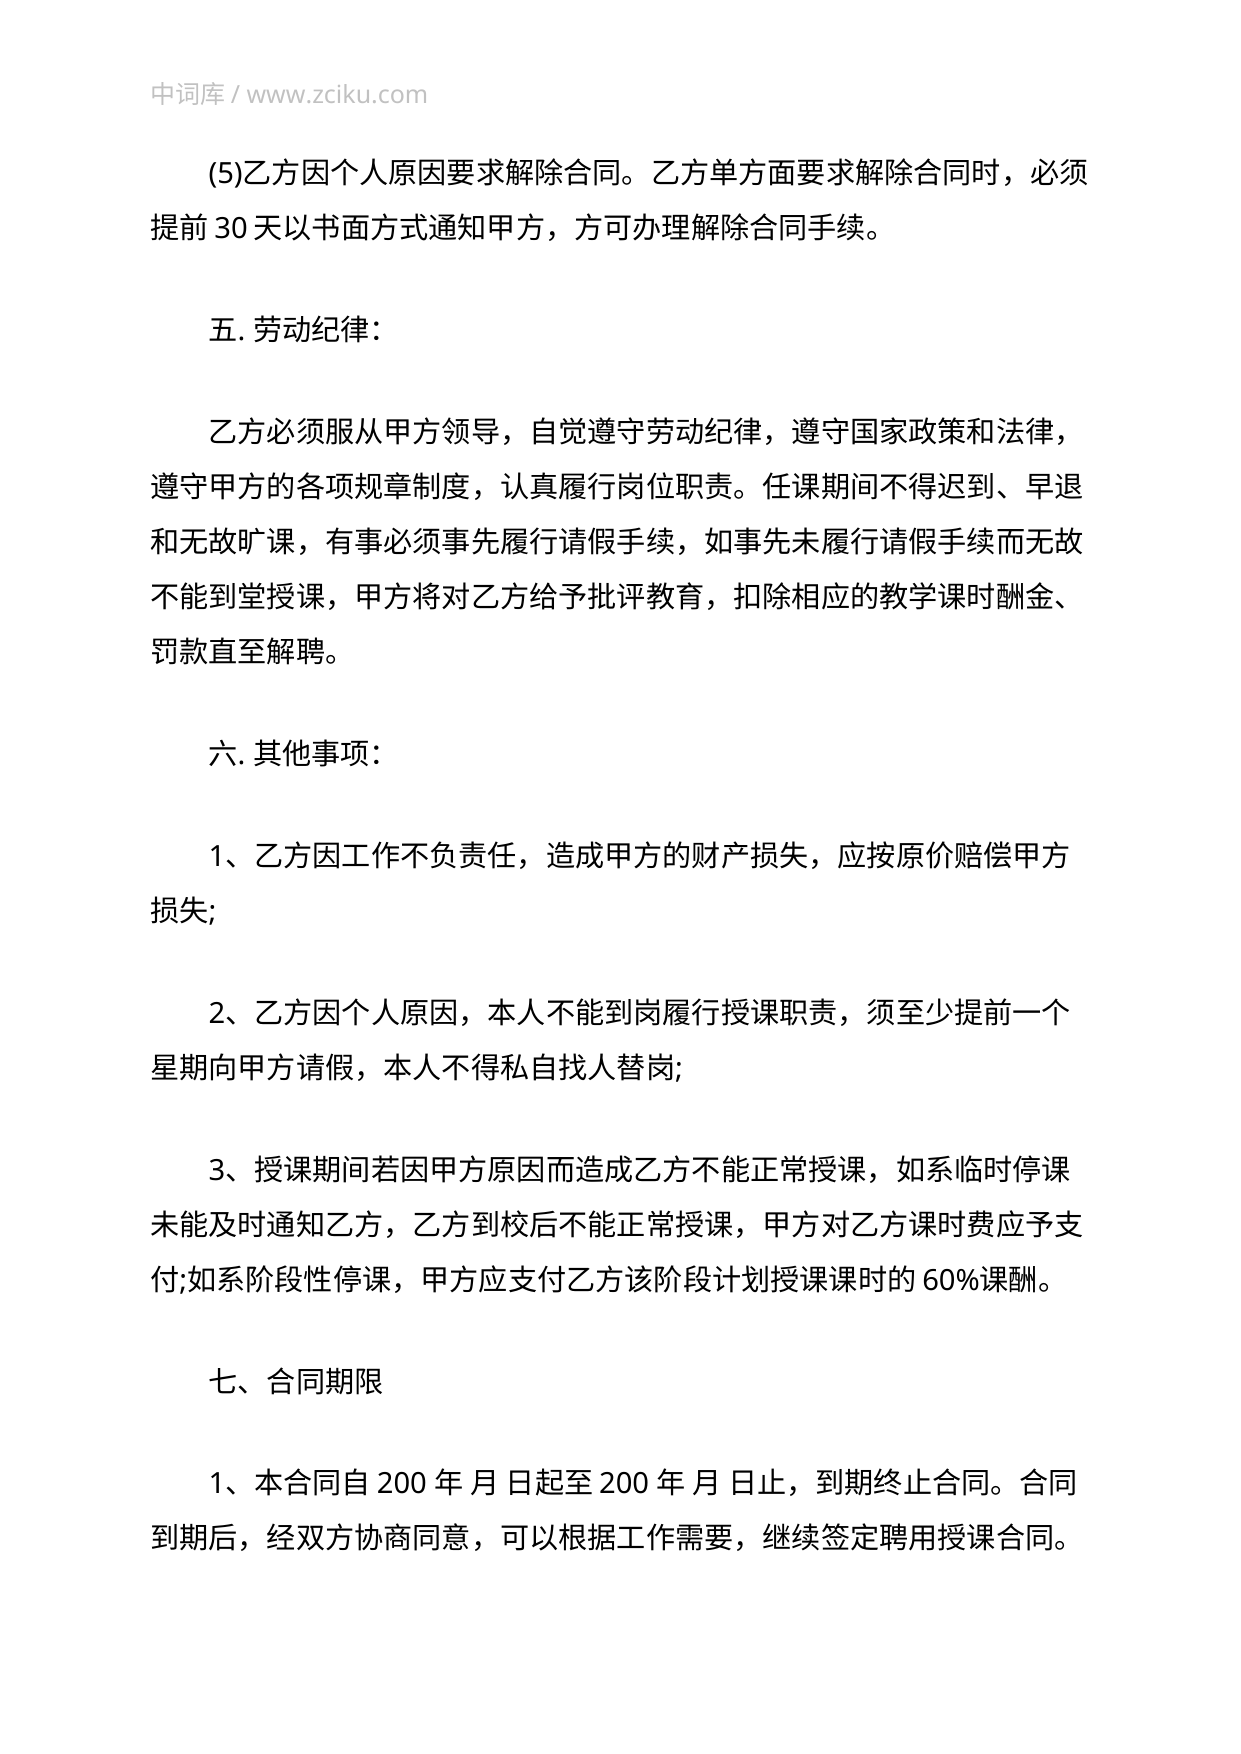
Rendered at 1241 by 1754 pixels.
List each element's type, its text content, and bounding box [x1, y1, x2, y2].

text 五. 劳动纪律： [150, 307, 1090, 349]
text (5)乙方因个人原因要求解除合同。乙方单方面要求解除合同时，必须提前30天以书面方式通知甲方，方可办理解除合同手续。 [150, 150, 1090, 247]
text 乙方必须服从甲方领导，自觉遵守劳动纪律，遵守国家政策和法律，遵守甲方的各项规章制度，认真履行岗位职责。任课期间不得迟到、早退和无故旷课，有事必须事先履行请假手续，如事先未履行请假手续而无故不能到堂授课，甲方将对乙方给予批评教育，扣除相应的教学课时酬金、罚款直至解聘。 [150, 409, 1090, 671]
text 1、本合同自200 年 月 日起至200 年 月 日止，到期终止合同。合同到期后，经双方协商同意，可以根据工作需要，继续签定聘用授课合同。 [150, 1460, 1090, 1557]
text 1、乙方因工作不负责任，造成甲方的财产损失，应按原价赔偿甲方损失; [150, 832, 1090, 930]
text 3、授课期间若因甲方原因而造成乙方不能正常授课，如系临时停课未能及时通知乙方，乙方到校后不能正常授课，甲方对乙方课时费应予支付;如系阶段性停课，甲方应支付乙方该阶段计划授课课时的60%课酬。 [150, 1146, 1090, 1298]
text 七、合同期限 [150, 1358, 1090, 1400]
text 2、乙方因个人原因，本人不能到岗履行授课职责，须至少提前一个星期向甲方请假，本人不得私自找人替岗; [150, 989, 1090, 1087]
text 六. 其他事项： [150, 730, 1090, 773]
